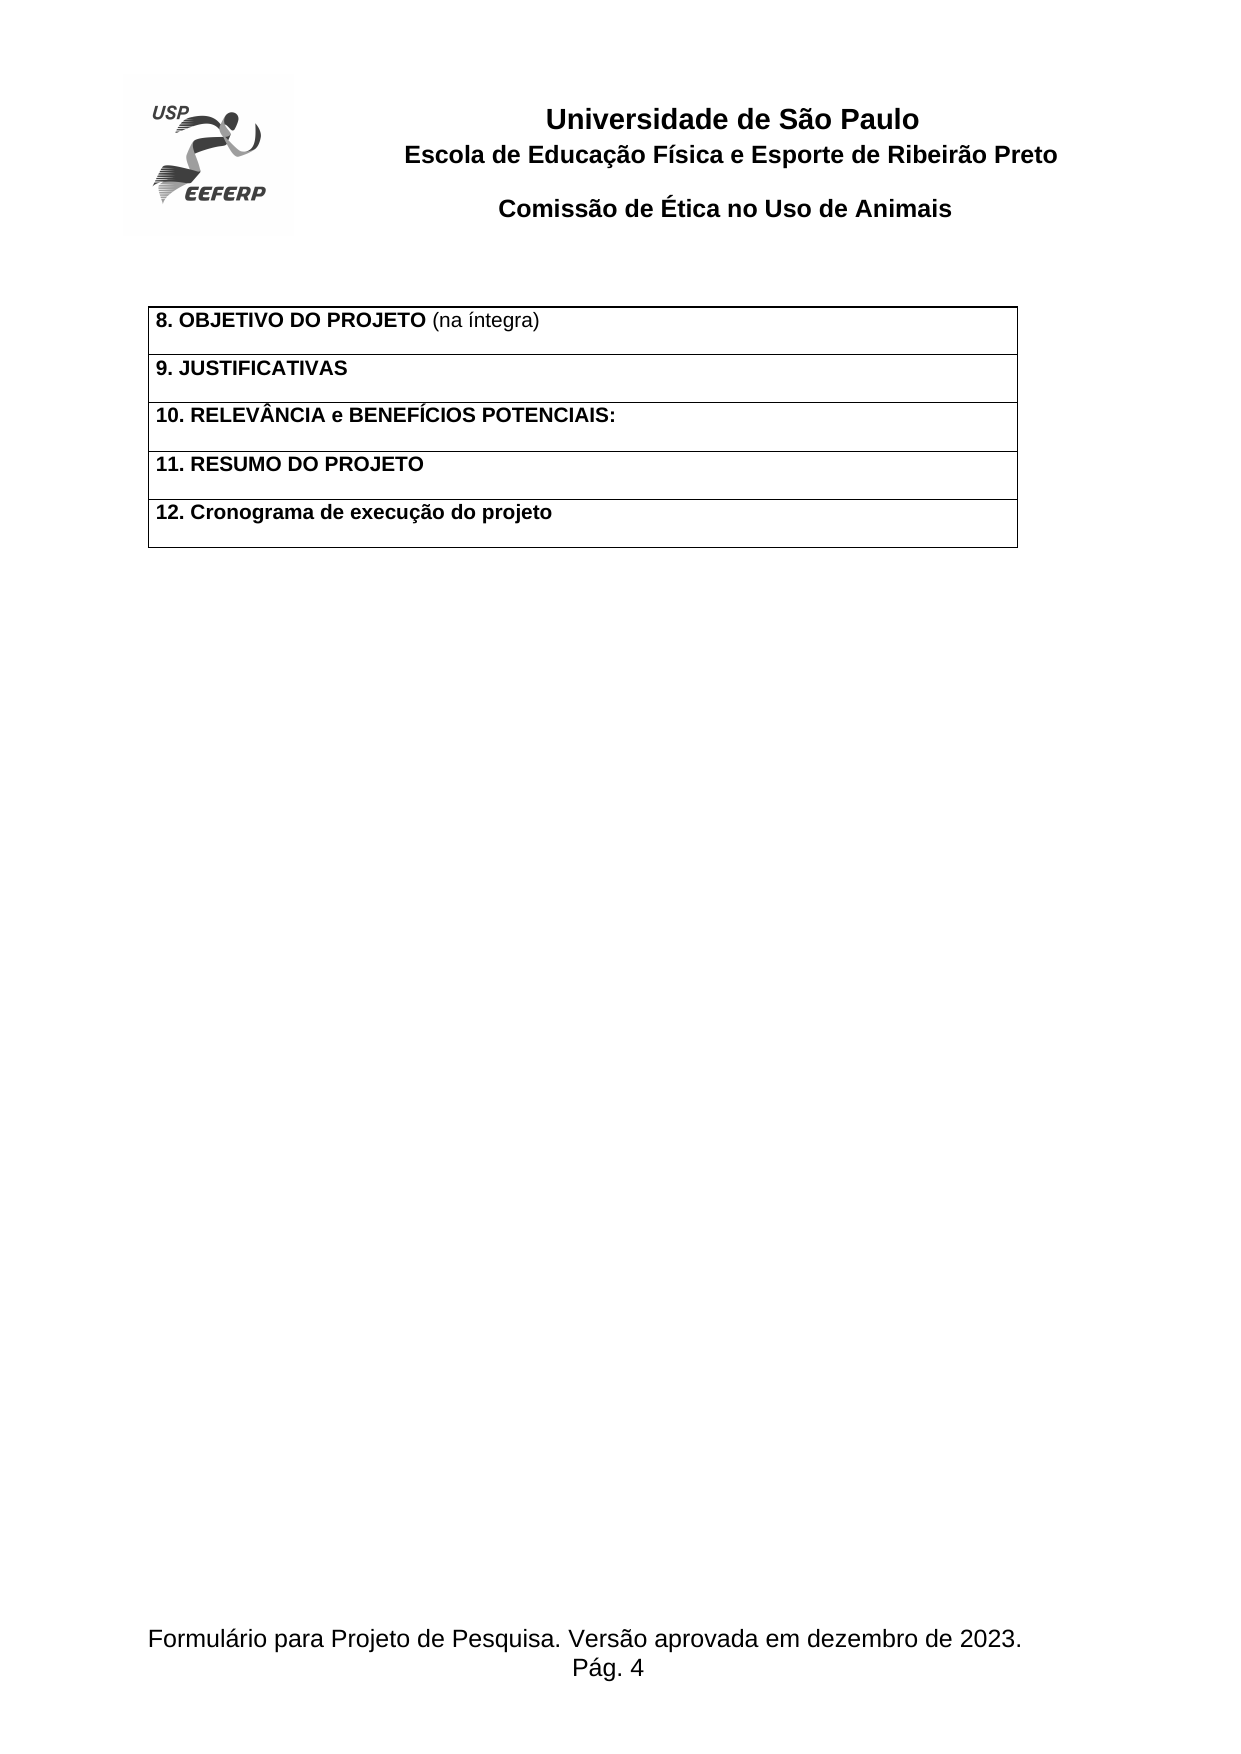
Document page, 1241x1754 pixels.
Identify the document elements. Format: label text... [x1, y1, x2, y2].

table_cell 10. RELEVÂNCIA e BENEFÍCIOS POTENCIAIS: [149, 403, 1017, 451]
picture [123, 74, 294, 236]
table_cell 12. Cronograma de execução do projeto [149, 500, 1017, 547]
table_cell 9. JUSTIFICATIVAS [149, 355, 1017, 402]
table_cell 11. RESUMO DO PROJETO [149, 452, 1017, 499]
table_header 8. OBJETIVO DO PROJETO (na íntegra) [149, 308, 1017, 354]
